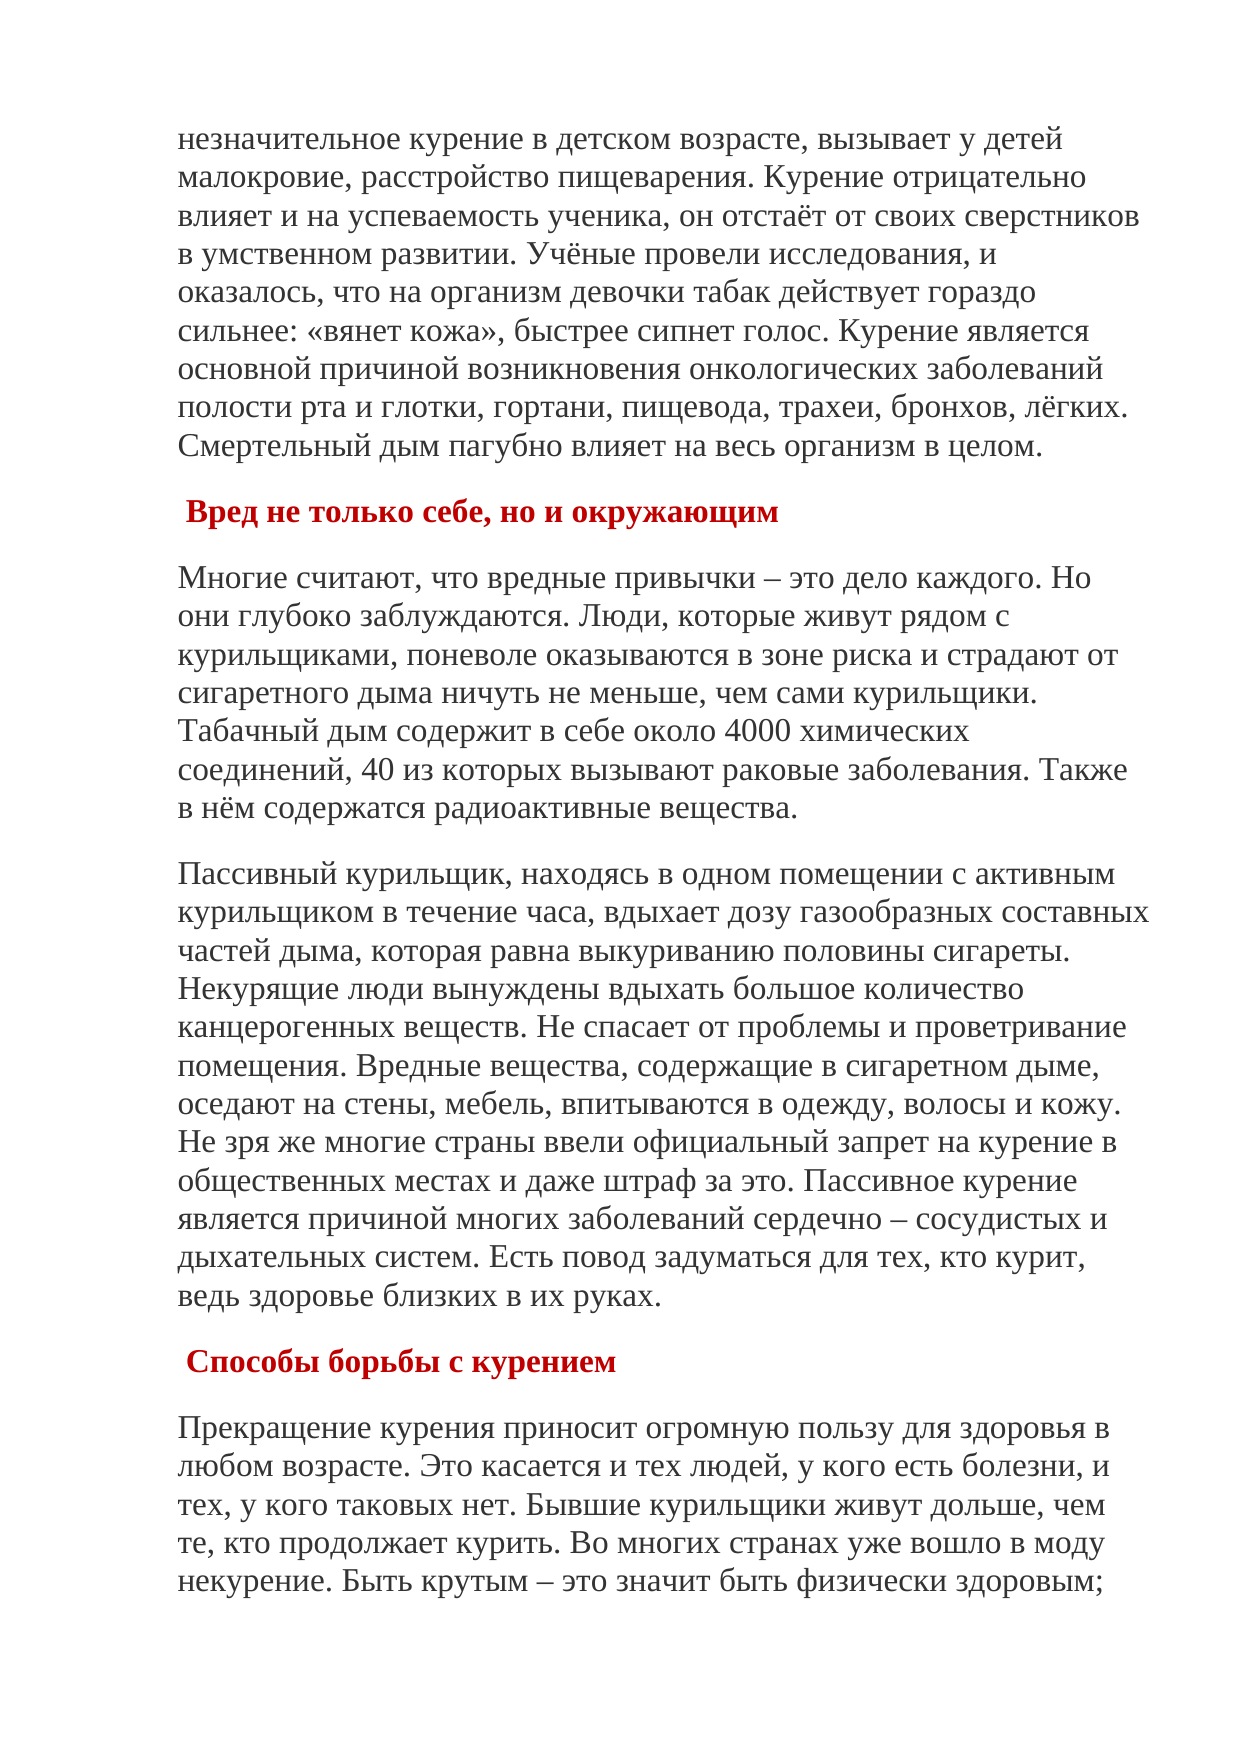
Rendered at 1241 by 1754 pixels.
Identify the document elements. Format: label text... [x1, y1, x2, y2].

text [177, 118, 1152, 463]
text Способы борьбы с курением [177, 1341, 1152, 1379]
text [177, 1407, 1152, 1599]
text Многие считают, что вредные привычки – это дело каждого. Но они глубоко заблуждаются. Люди, которые живут рядом с курильщиками, поневоле оказываются в зоне риска и страдают от сигаретного дыма ничуть не меньше, чем сами курильщики. Табачный дым содержит в себе около 4000 химических соединений, 40 из которых вызывают раковые заболевания. Также в нём содержатся радиоактивные вещества. [177, 557, 1152, 825]
text Пассивный курильщик, находясь в одном помещении с активным курильщиком в течение часа, вдыхает дозу газообразных составных частей дыма, которая равна выкуриванию половины сигареты. Некурящие люди вынуждены вдыхать большое количество канцерогенных веществ. Не спасает от проблемы и проветривание помещения. Вредные вещества, содержащие в сигаретном дыме, оседают на стены, мебель, впитываются в одежду, волосы и кожу. Не зря же многие страны ввели официальный запрет на курение в общественных местах и даже штраф за это. Пассивное курение является причиной многих заболеваний сердечно – сосудистых и дыхательных систем. Есть повод задуматься для тех, кто курит, ведь здоровье близких в их руках. [177, 853, 1152, 1313]
text Вред не только себе, но и окружающим [177, 491, 1152, 529]
